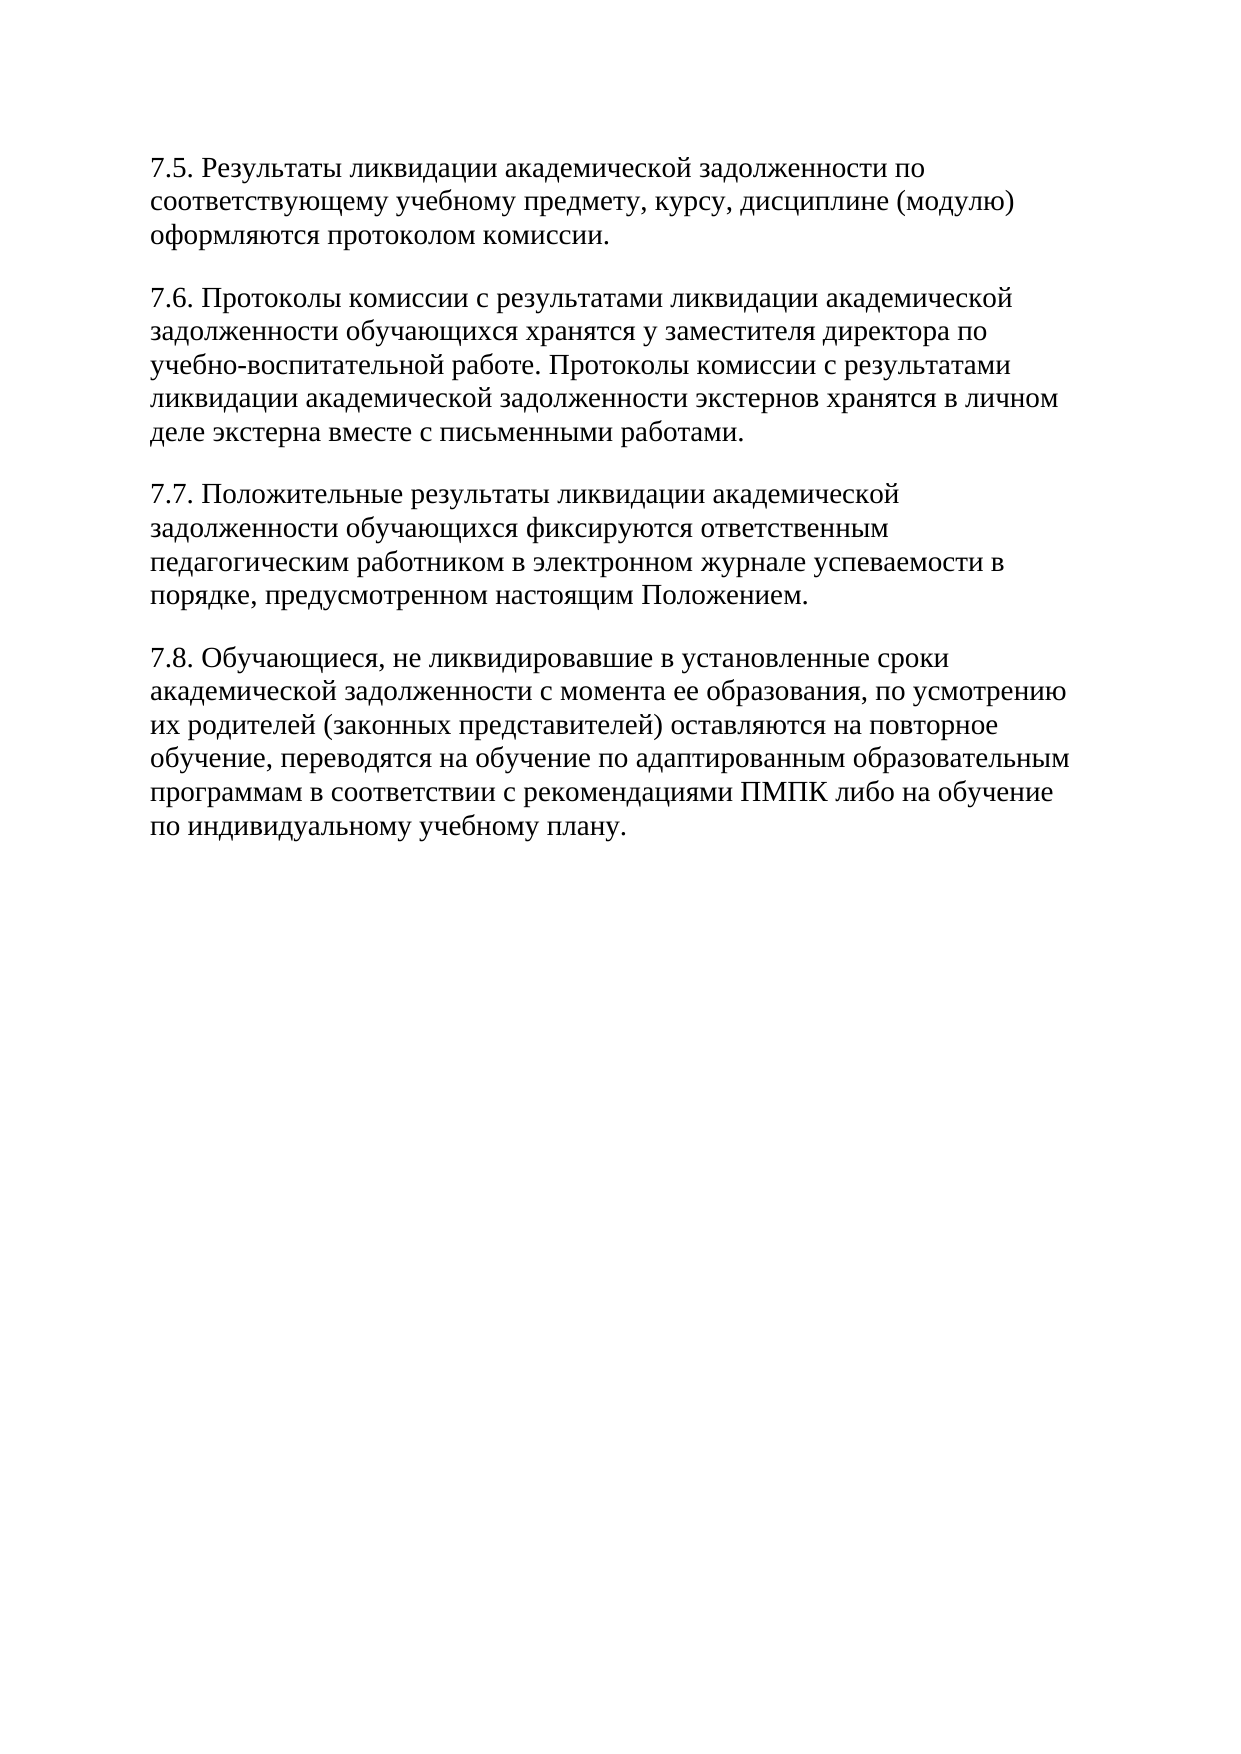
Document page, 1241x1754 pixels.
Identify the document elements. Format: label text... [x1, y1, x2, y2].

text 7.5. Результаты ликвидации академической задолженности по соответствующему учебному предмету, курсу, дисциплине (модулю) оформляются протоколом комиссии. [150, 342, 1090, 443]
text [150, 150, 1090, 217]
text 7.6. Протоколы комиссии с результатами ликвидации академической задолженности обучающихся хранятся у заместителя директора по учебно-воспитательной работе. Протоколы комиссии с результатами ликвидации академической задолженности экстернов хранятся в личном деле экстерна вместе с письменными работами. [150, 472, 1090, 640]
text 7.7. Положительные результаты ликвидации академической задолженности обучающихся фиксируются ответственным педагогическим работником в электронном журнале успеваемости в порядке, предусмотренном настоящим Положением. [150, 669, 1090, 803]
text 7.4. Ликвидация академической задолженности осуществляется в тех же формах, в которых была организована промежуточная аттестация. [150, 246, 1090, 313]
text 7.8. Обучающиеся, не ликвидировавшие в установленные сроки академической задолженности с момента ее образования, по усмотрению их родителей (законных представителей) оставляются на повторное обучение, переводятся на обучение по адаптированным образовательным программам в соответствии с рекомендациями ПМПК либо на обучение по индивидуальному учебному плану. [150, 832, 1090, 1034]
